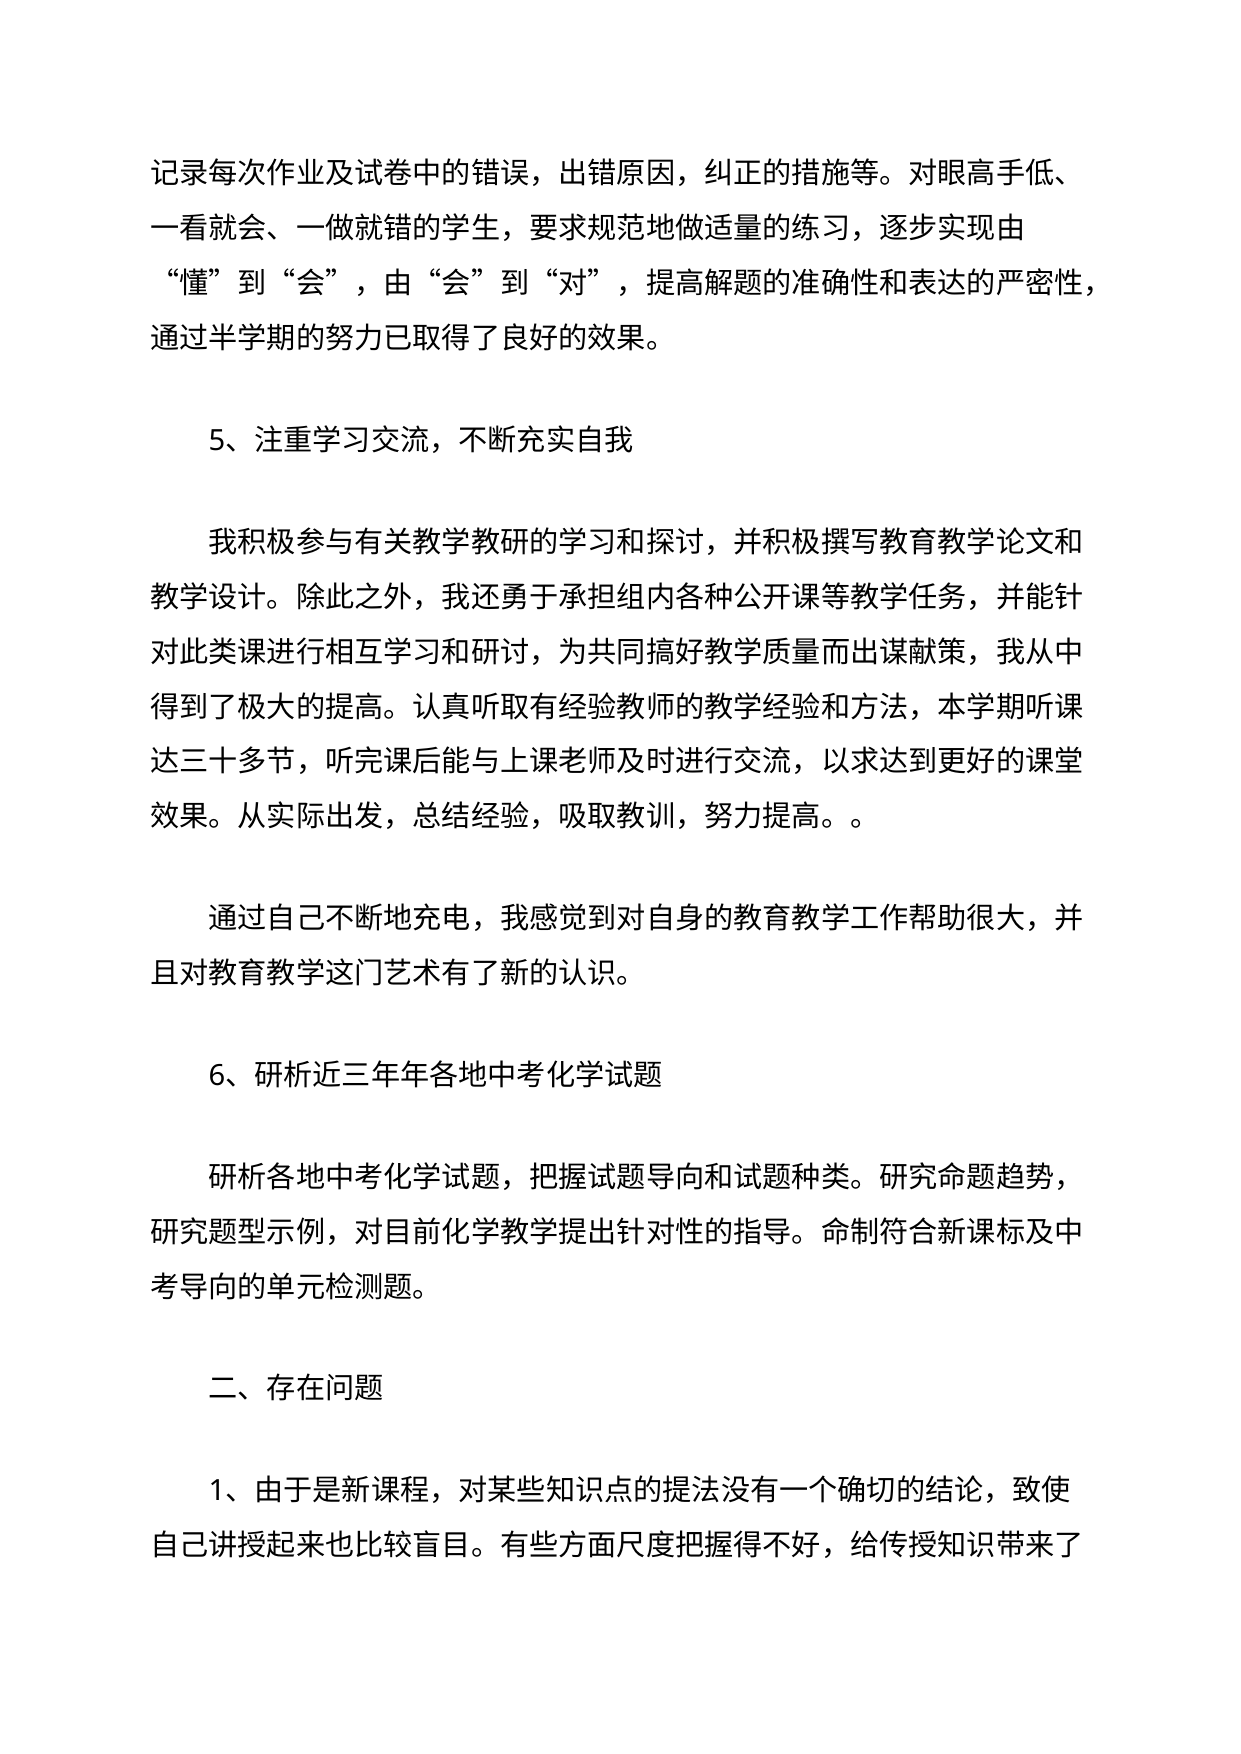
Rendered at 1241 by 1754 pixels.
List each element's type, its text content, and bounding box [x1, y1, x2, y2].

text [150, 1467, 1090, 1564]
text 6、研析近三年年各地中考化学试题 [150, 1051, 1090, 1094]
text 二、存在问题 [150, 1365, 1090, 1407]
text 5、注重学习交流，不断充实自我 [150, 416, 1090, 459]
text 我积极参与有关教学教研的学习和探讨，并积极撰写教育教学论文和教学设计。除此之外，我还勇于承担组内各种公开课等教学任务，并能针对此类课进行相互学习和研讨，为共同搞好教学质量而出谋献策，我从中得到了极大的提高。认真听取有经验教师的教学经验和方法，本学期听课达三十多节，听完课后能与上课老师及时进行交流，以求达到更好的课堂效果。从实际出发，总结经验，吸取教训，努力提高。。 [150, 518, 1090, 835]
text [150, 150, 1090, 357]
text 通过自己不断地充电，我感觉到对自身的教育教学工作帮助很大，并且对教育教学这门艺术有了新的认识。 [150, 895, 1090, 992]
text 研析各地中考化学试题，把握试题导向和试题种类。研究命题趋势，研究题型示例，对目前化学教学提出针对性的指导。命制符合新课标及中考导向的单元检测题。 [150, 1153, 1090, 1305]
